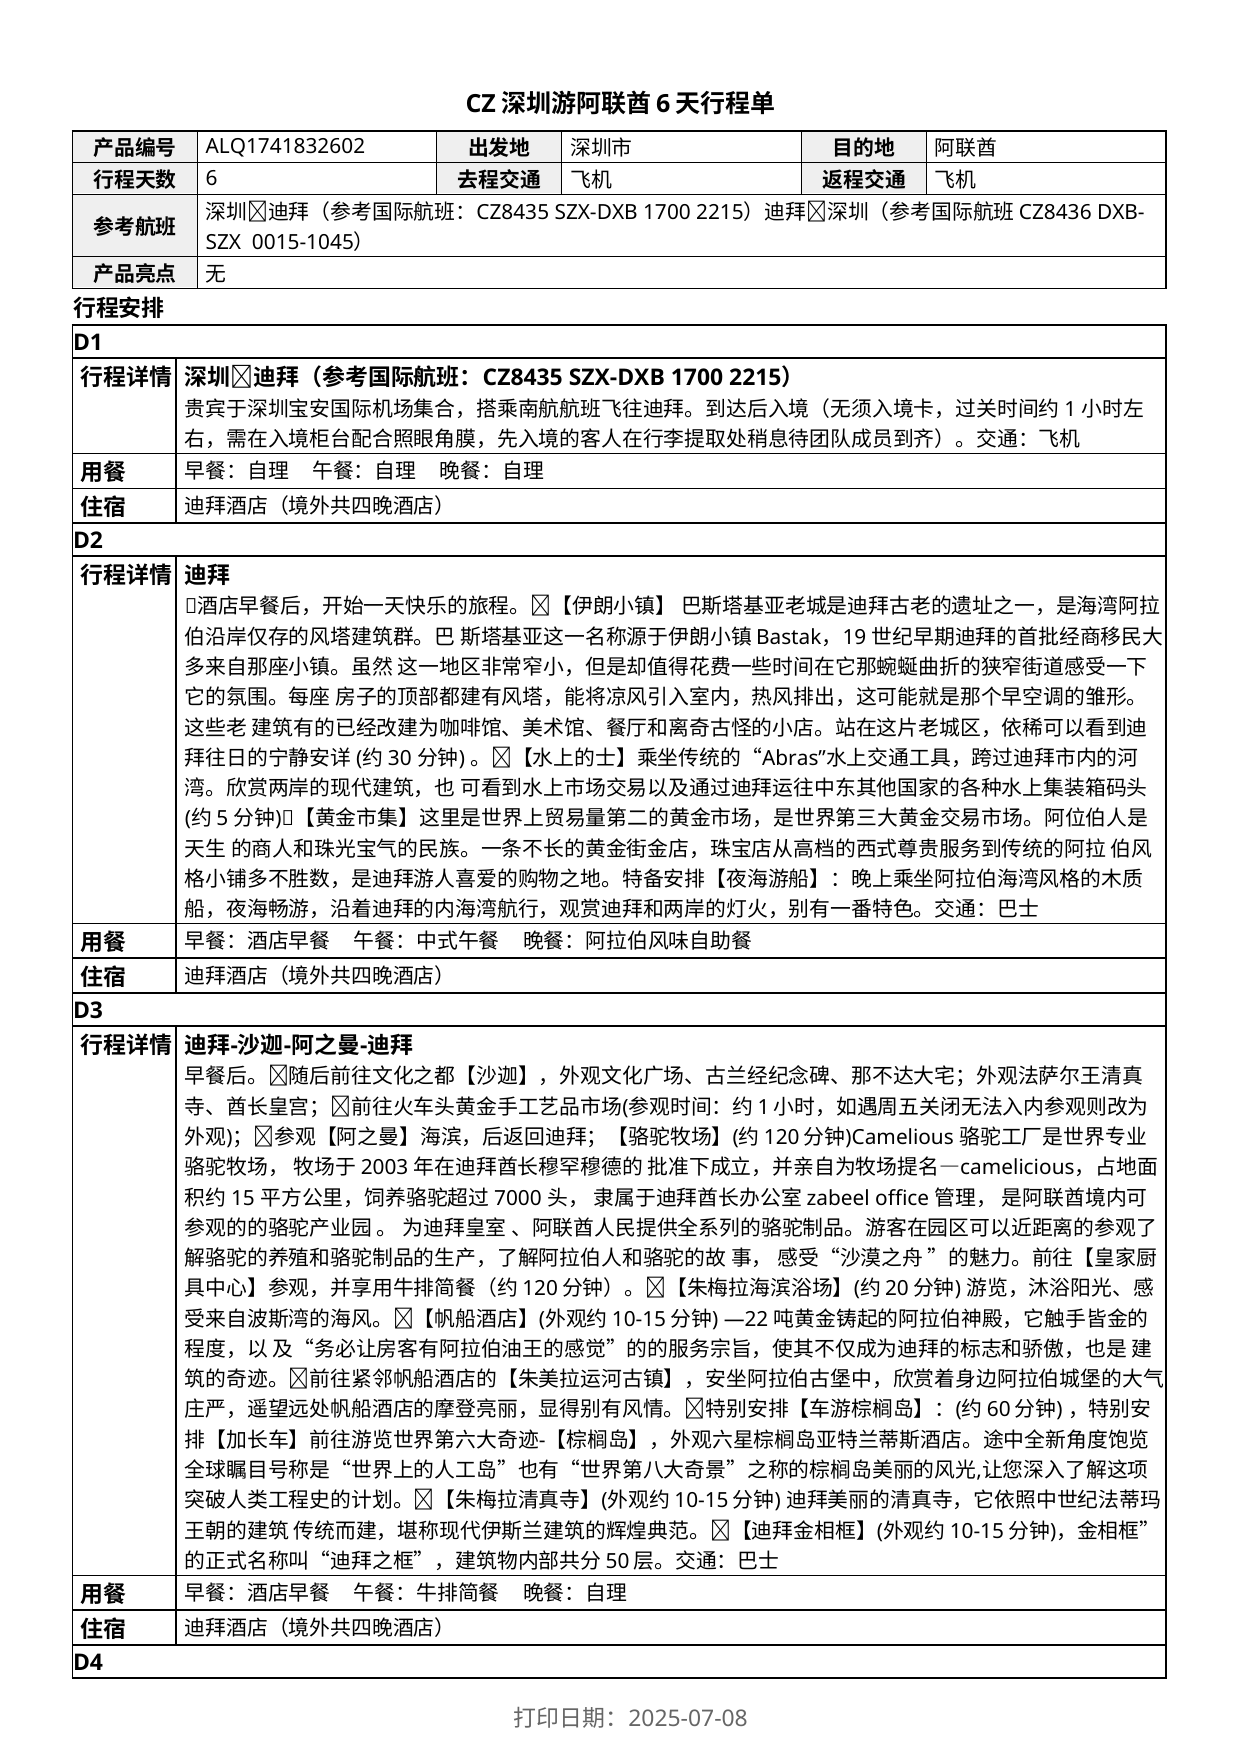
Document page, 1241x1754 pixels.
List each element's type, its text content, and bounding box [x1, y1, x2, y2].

table_cell 返程交通 [802, 163, 926, 193]
table_cell D2 [73, 524, 1165, 555]
table_cell D4 [73, 1646, 1165, 1677]
table_cell 早餐：酒店早餐 午餐：中式午餐 晚餐：阿拉伯风味自助餐 [177, 924, 1165, 957]
table_cell 早餐：自理 午餐：自理 晚餐：自理 [177, 454, 1165, 487]
table_cell 住宿 [73, 489, 175, 522]
table_cell 迪拜酒店（境外共四晚酒店） [177, 959, 1165, 992]
table_cell 住宿 [73, 959, 175, 992]
table_header 阿联酋 [927, 132, 1165, 162]
table_header 出发地 [437, 132, 561, 162]
table_cell 迪拜-沙迦-阿之曼-迪拜 早餐后。随后前往文化之都【沙迦】，外观文化广场、古兰经纪念碑、那不达大宅；外观法萨尔王清真寺、酋长皇宫；前往火车头黄金手工艺品市场(参观时间：约1小时，如遇周五关闭无法入内参观则改为外观)； [177, 1027, 1165, 1574]
table_cell 迪拜酒店（境外共四晚酒店） [177, 489, 1165, 522]
table_cell 6 [198, 163, 436, 193]
table_cell 用餐 [73, 454, 175, 487]
table_cell 用餐 [73, 924, 175, 957]
table_cell 用餐 [73, 1576, 175, 1609]
table_header D1 [73, 326, 1165, 357]
table_cell 迪拜 酒店早餐后，开始一天快乐的旅程。 [177, 557, 1165, 922]
table_cell 住宿 [73, 1611, 175, 1644]
text 行程安排 [73, 290, 1167, 323]
table_cell 行程详情 [73, 359, 175, 453]
text CZ深圳游阿联酋6天行程单 [73, 83, 1167, 119]
table_cell 飞机 [562, 163, 801, 193]
table_cell 去程交通 [437, 163, 561, 193]
table_header 深圳市 [562, 132, 801, 162]
table_header 产品编号 [73, 132, 197, 162]
table_cell 无 [198, 257, 1165, 287]
table_cell 深圳迪拜（参考国际航班：CZ8435 SZX-DXB 1700 2215） 贵宾于深圳宝安国际机场集合，搭乘南航航班飞往迪拜。到达后入境（无须入境卡，过关时间约 1 小时左右，需在入境柜台配合照眼角膜，先入境的客人在行李提取处稍息待团队成员到齐）。 [177, 359, 1165, 453]
table_cell 迪拜酒店（境外共四晚酒店） [177, 1611, 1165, 1644]
table_cell 行程天数 [73, 163, 197, 193]
table_cell 早餐：酒店早餐 午餐：牛排简餐 晚餐：自理 [177, 1576, 1165, 1609]
table_cell 飞机 [927, 163, 1165, 193]
table_cell 行程详情 [73, 1027, 175, 1574]
table_cell 行程详情 [73, 557, 175, 922]
table_cell 产品亮点 [73, 257, 197, 287]
table_cell 参考航班 [73, 195, 197, 256]
table_cell 深圳迪拜（参考国际航班：CZ8435 SZX-DXB 1700 2215） [198, 195, 1165, 256]
table_header 目的地 [802, 132, 926, 162]
table_cell D3 [73, 994, 1165, 1025]
table_header ALQ1741832602 [198, 132, 436, 162]
